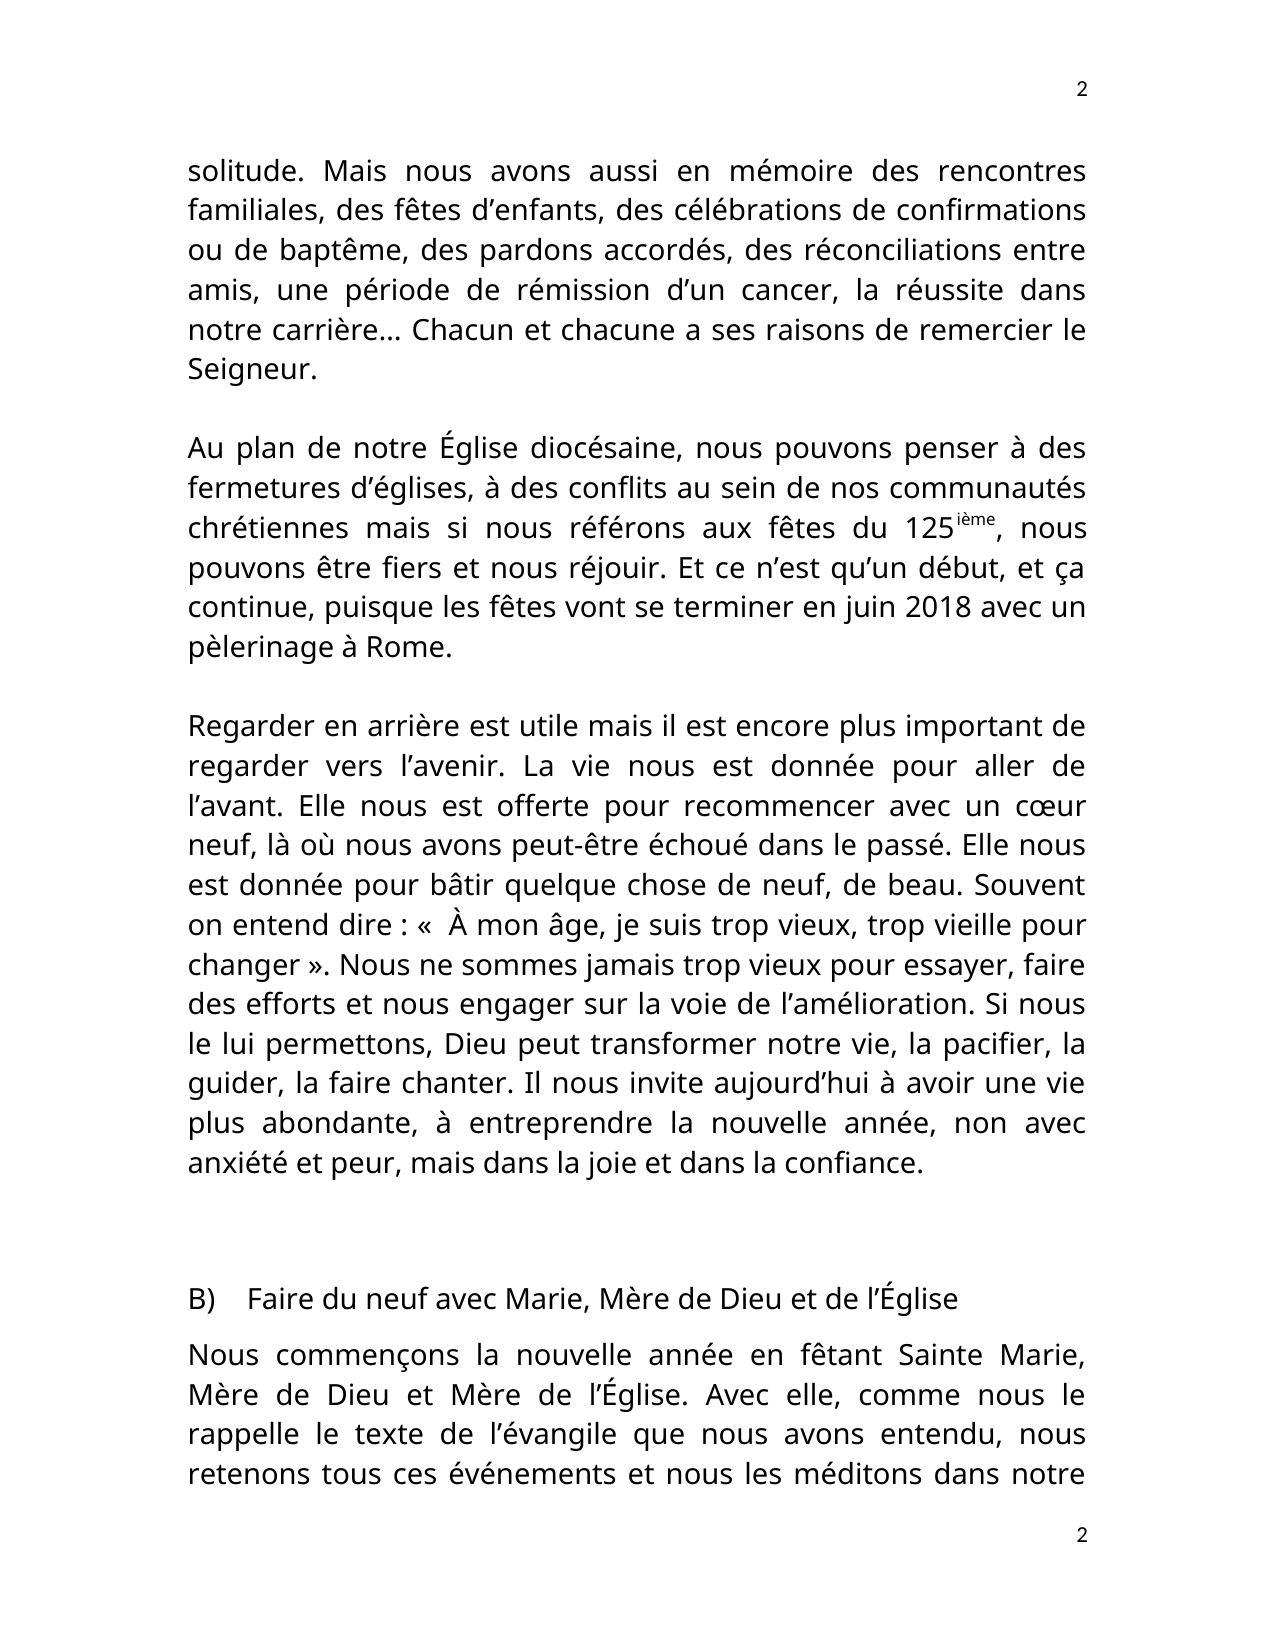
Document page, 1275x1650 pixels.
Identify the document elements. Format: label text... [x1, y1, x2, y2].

text Au plan de notre Église diocésaine, nous pouvons penser à des fermetures d’églises, à des conflits au sein de nos communautés chrétiennes mais si nous référons aux fêtes du 125ième, nous pouvons être fiers et nous réjouir. Et ce n’est qu’un début, et ça continue, puisque les fêtes vont se terminer en juin 2018 avec un pèlerinage à Rome. [187, 428, 1087, 666]
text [187, 150, 1087, 388]
text Regarder en arrière est utile mais il est encore plus important de regarder vers l’avenir. La vie nous est donnée pour aller de l’avant. Elle nous est offerte pour recommencer avec un cœur neuf, là où nous avons peut-être échoué dans le passé. Elle nous est donnée pour bâtir quelque chose de neuf, de beau. Souvent on entend dire : « À mon âge, je suis trop vieux, trop vieille pour changer ». Nous ne sommes jamais trop vieux pour essayer, faire des efforts et nous engager sur la voie de l’amélioration. Si nous le lui permettons, Dieu peut transformer notre vie, la pacifier, la guider, la faire chanter. Il nous invite aujourd’hui à avoir une vie plus abondante, à entreprendre la nouvelle année, non avec anxiété et peur, mais dans la joie et dans la confiance. [187, 706, 1087, 1182]
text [187, 1334, 1087, 1493]
list Faire du neuf avec Marie, Mère de Dieu et de l’Église [187, 1278, 1087, 1318]
